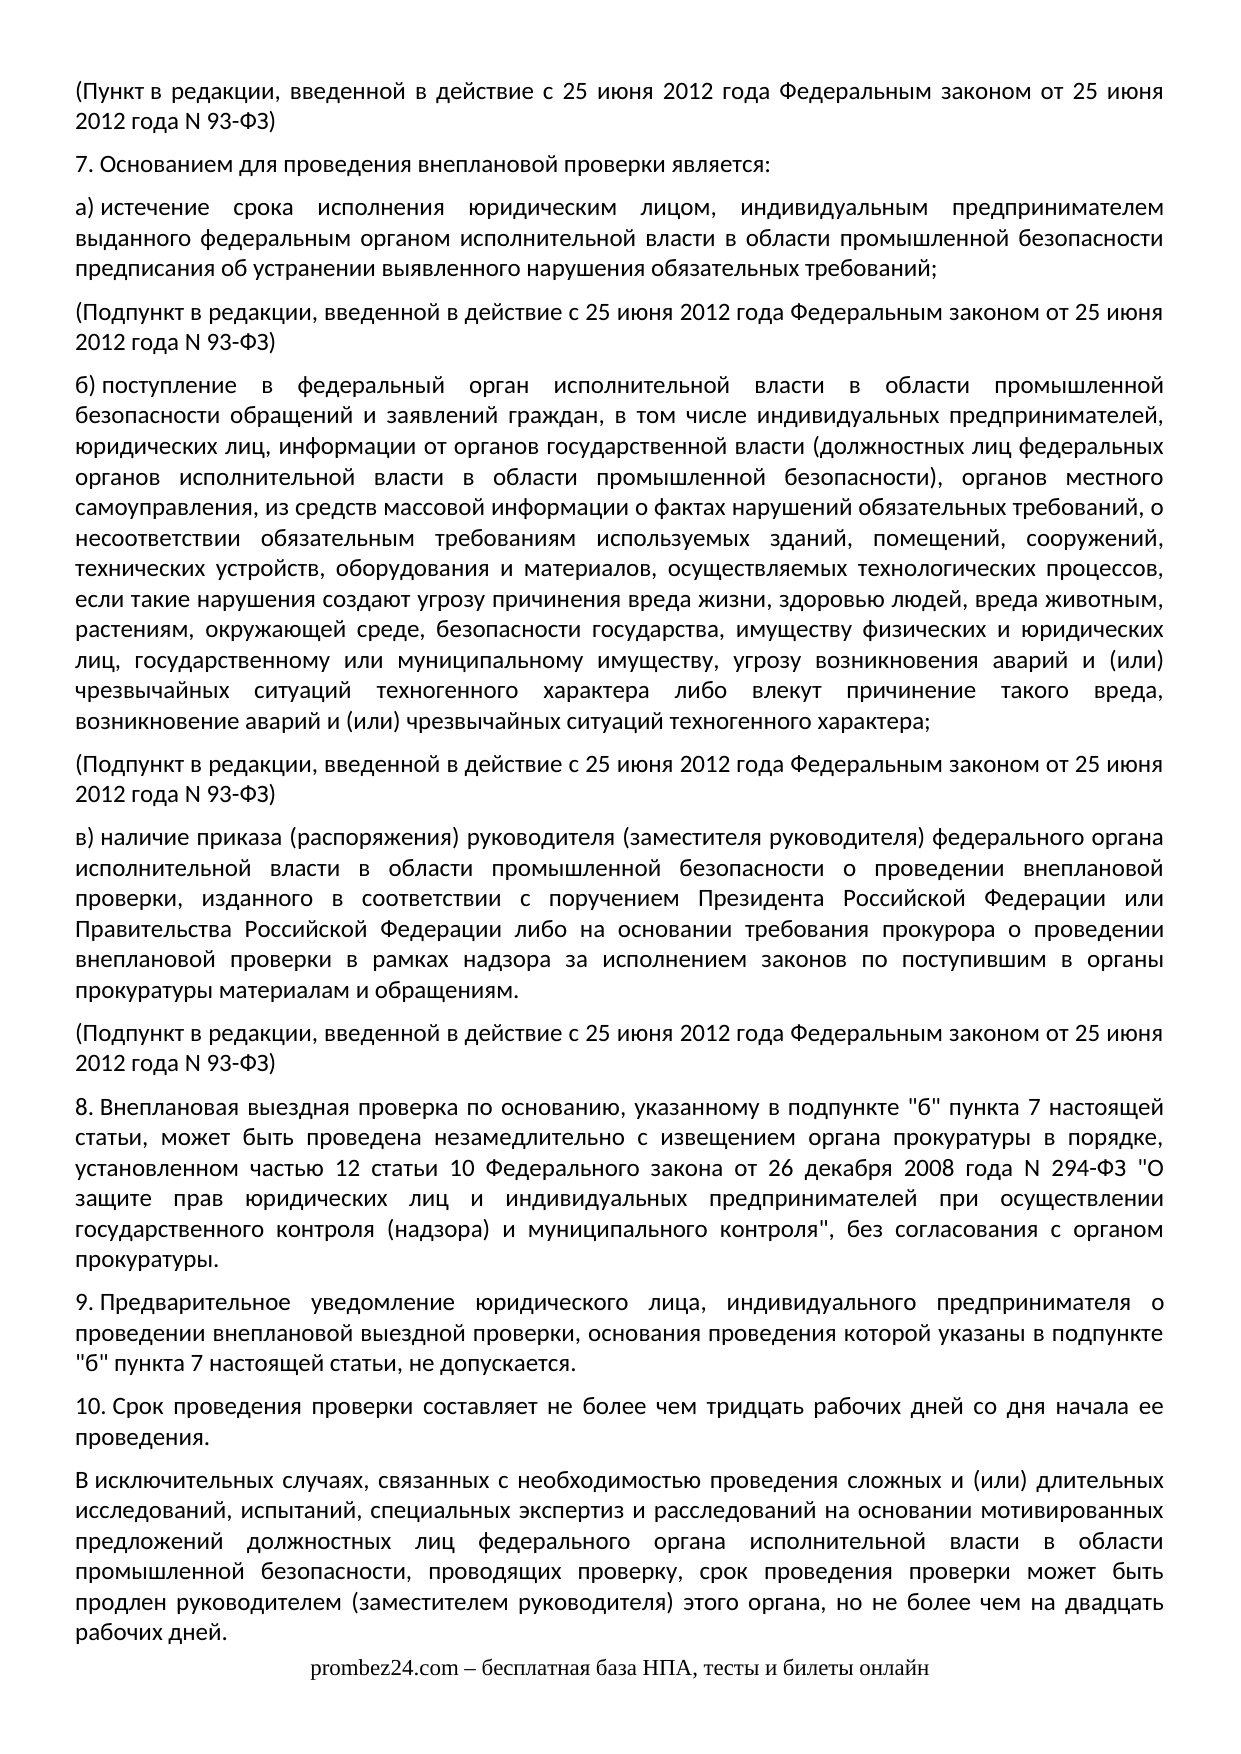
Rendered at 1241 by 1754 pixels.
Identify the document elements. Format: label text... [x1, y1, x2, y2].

text В исключительных случаях, связанных с необходимостью проведения сложных и (или) длительных исследований, испытаний, специальных экспертиз и расследований на основании мотивированных предложений должностных лиц федерального органа исполнительной власти в области промышленной безопасности, проводящих проверку, срок проведения проверки может быть продлен руководителем (заместителем руководителя) этого органа, но не более чем на двадцать рабочих дней. [75, 1464, 1165, 1647]
text в) наличие приказа (распоряжения) руководителя (заместителя руководителя) федерального органа исполнительной власти в области промышленной безопасности о проведении внеплановой проверки, изданного в соответствии с поручением Президента Российской Федерации или Правительства Российской Федерации либо на основании требования прокурора о проведении внеплановой проверки в рамках надзора за исполнением законов по поступившим в органы прокуратуры материалам и обращениям. [75, 821, 1165, 1004]
text 9. Предварительное уведомление юридического лица, индивидуального предпринимателя о проведении внеплановой выездной проверки, основания проведения которой указаны в подпункте "б" пункта 7 настоящей статьи, не допускается. [75, 1286, 1165, 1378]
text б) поступление в федеральный орган исполнительной власти в области промышленной безопасности обращений и заявлений граждан, в том числе индивидуальных предпринимателей, юридических лиц, информации от органов государственной власти (должностных лиц федеральных органов исполнительной власти в области промышленной безопасности), органов местного самоуправления, из средств массовой информации о фактах нарушений обязательных требований, о несоответствии обязательным требованиям используемых зданий, помещений, сооружений, технических устройств, оборудования и материалов, осуществляемых технологических процессов, если такие нарушения создают угрозу причинения вреда жизни, здоровью людей, вреда животным, растениям, окружающей среде, безопасности государства, имуществу физических и юридических лиц, государственному или муниципальному имуществу, угрозу возникновения аварий и (или) чрезвычайных ситуаций техногенного характера либо влекут причинение такого вреда, возникновение аварий и (или) чрезвычайных ситуаций техногенного характера; [75, 369, 1165, 735]
text 7. Основанием для проведения внеплановой проверки является: [75, 148, 1165, 179]
text (Пункт в редакции, введенной в действие с 25 июня 2012 года Федеральным законом от 25 июня 2012 года N 93-ФЗ) [75, 75, 1165, 136]
text а) истечение срока исполнения юридическим лицом, индивидуальным предпринимателем выданного федеральным органом исполнительной власти в области промышленной безопасности предписания об устранении выявленного нарушения обязательных требований; [75, 192, 1165, 283]
text (Подпункт в редакции, введенной в действие с 25 июня 2012 года Федеральным законом от 25 июня 2012 года N 93-ФЗ) [75, 748, 1165, 809]
text 8. Внеплановая выездная проверка по основанию, указанному в подпункте "б" пункта 7 настоящей статьи, может быть проведена незамедлительно с извещением органа прокуратуры в порядке, установленном частью 12 статьи 10 Федерального закона от 26 декабря 2008 года N 294-ФЗ "О защите прав юридических лиц и индивидуальных предпринимателей при осуществлении государственного контроля (надзора) и муниципального контроля", без согласования с органом прокуратуры. [75, 1091, 1165, 1274]
text (Подпункт в редакции, введенной в действие с 25 июня 2012 года Федеральным законом от 25 июня 2012 года N 93-ФЗ) [75, 1017, 1165, 1078]
text (Подпункт в редакции, введенной в действие с 25 июня 2012 года Федеральным законом от 25 июня 2012 года N 93-ФЗ) [75, 296, 1165, 357]
text 10. Срок проведения проверки составляет не более чем тридцать рабочих дней со дня начала ее проведения. [75, 1390, 1165, 1451]
